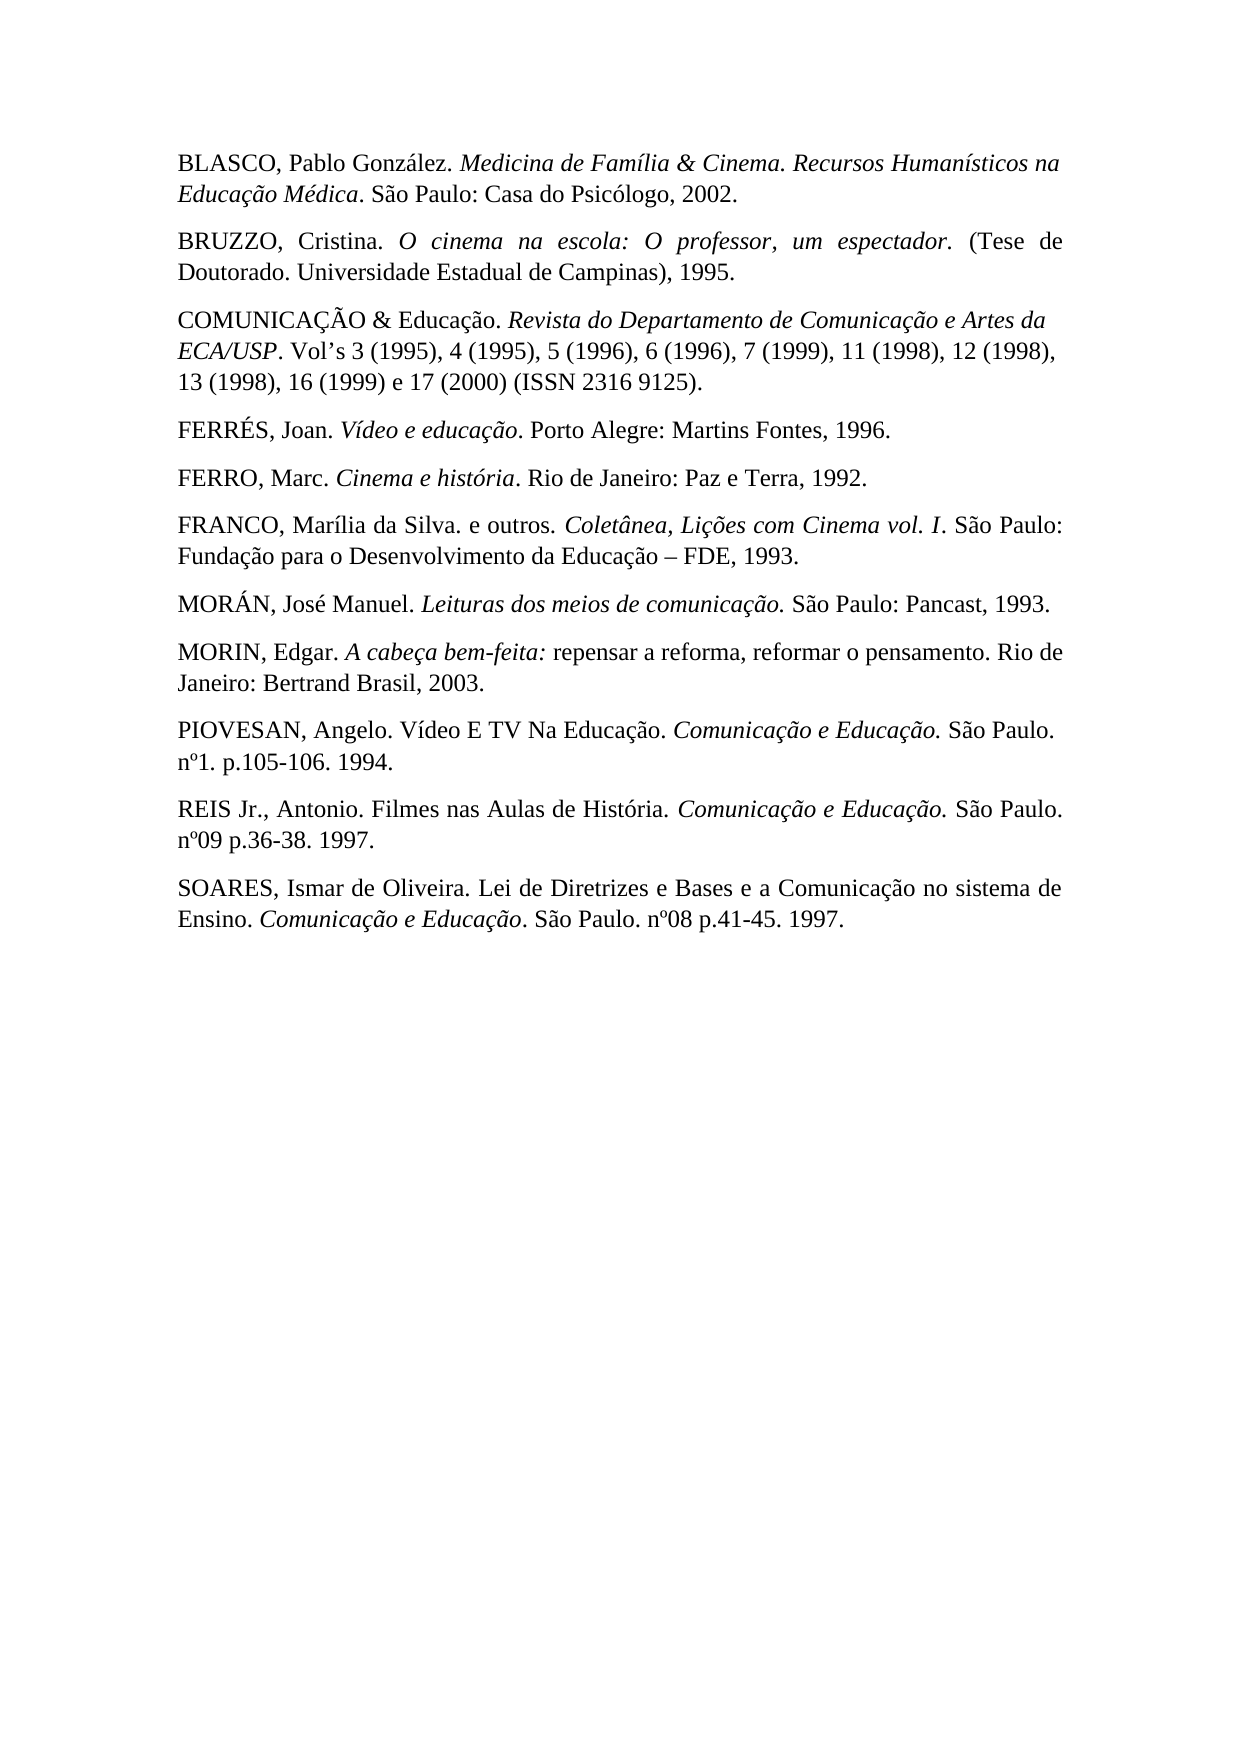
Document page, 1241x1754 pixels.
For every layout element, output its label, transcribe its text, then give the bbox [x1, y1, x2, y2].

text SOARES, Ismar de Oliveira. Lei de Diretrizes e Bases e a Comunicação no sistema de Ensino. Comunicação e Educação. São Paulo. nº08 p.41-45. 1997. [177, 873, 1063, 933]
text BRUZZO, Cristina. O cinema na escola: O professor, um espectador. (Tese de Doutorado. Universidade Estadual de Campinas), 1995. [177, 226, 1063, 286]
text COMUNICAÇÃO & Educação. Revista do Departamento de Comunicação e Artes da ECA/USP. Vol’s 3 (1995), 4 (1995), 5 (1996), 6 (1996), 7 (1999), 11 (1998), 12 (1998), 13 (1998), 16 (1999) e 17 (2000) (ISSN 2316 9125). [177, 305, 1063, 396]
text FRANCO, Marília da Silva. e outros. Coletânea, Lições com Cinema vol. I. São Paulo: Fundação para o Desenvolvimento da Educação – FDE, 1993. [177, 510, 1063, 570]
text PIOVESAN, Angelo. Vídeo E TV Na Educação. Comunicação e Educação. São Paulo. nº1. p.105-106. 1994. [177, 716, 1063, 775]
text MORIN, Edgar. A cabeça bem-feita: repensar a reforma, reformar o pensamento. Rio de Janeiro: Bertrand Brasil, 2003. [177, 637, 1063, 697]
text MORÁN, José Manuel. Leituras dos meios de comunicação. São Paulo: Pancast, 1993. [177, 589, 1063, 618]
text REIS Jr., Antonio. Filmes nas Aulas de História. Comunicação e Educação. São Paulo. nº09 p.36-38. 1997. [177, 794, 1063, 854]
text BLASCO, Pablo González. Medicina de Família & Cinema. Recursos Humanísticos na Educação Médica. São Paulo: Casa do Psicólogo, 2002. [177, 148, 1063, 207]
text FERRÉS, Joan. Vídeo e educação. Porto Alegre: Martins Fontes, 1996. [177, 415, 1063, 444]
text FERRO, Marc. Cinema e história. Rio de Janeiro: Paz e Terra, 1992. [177, 463, 1063, 491]
